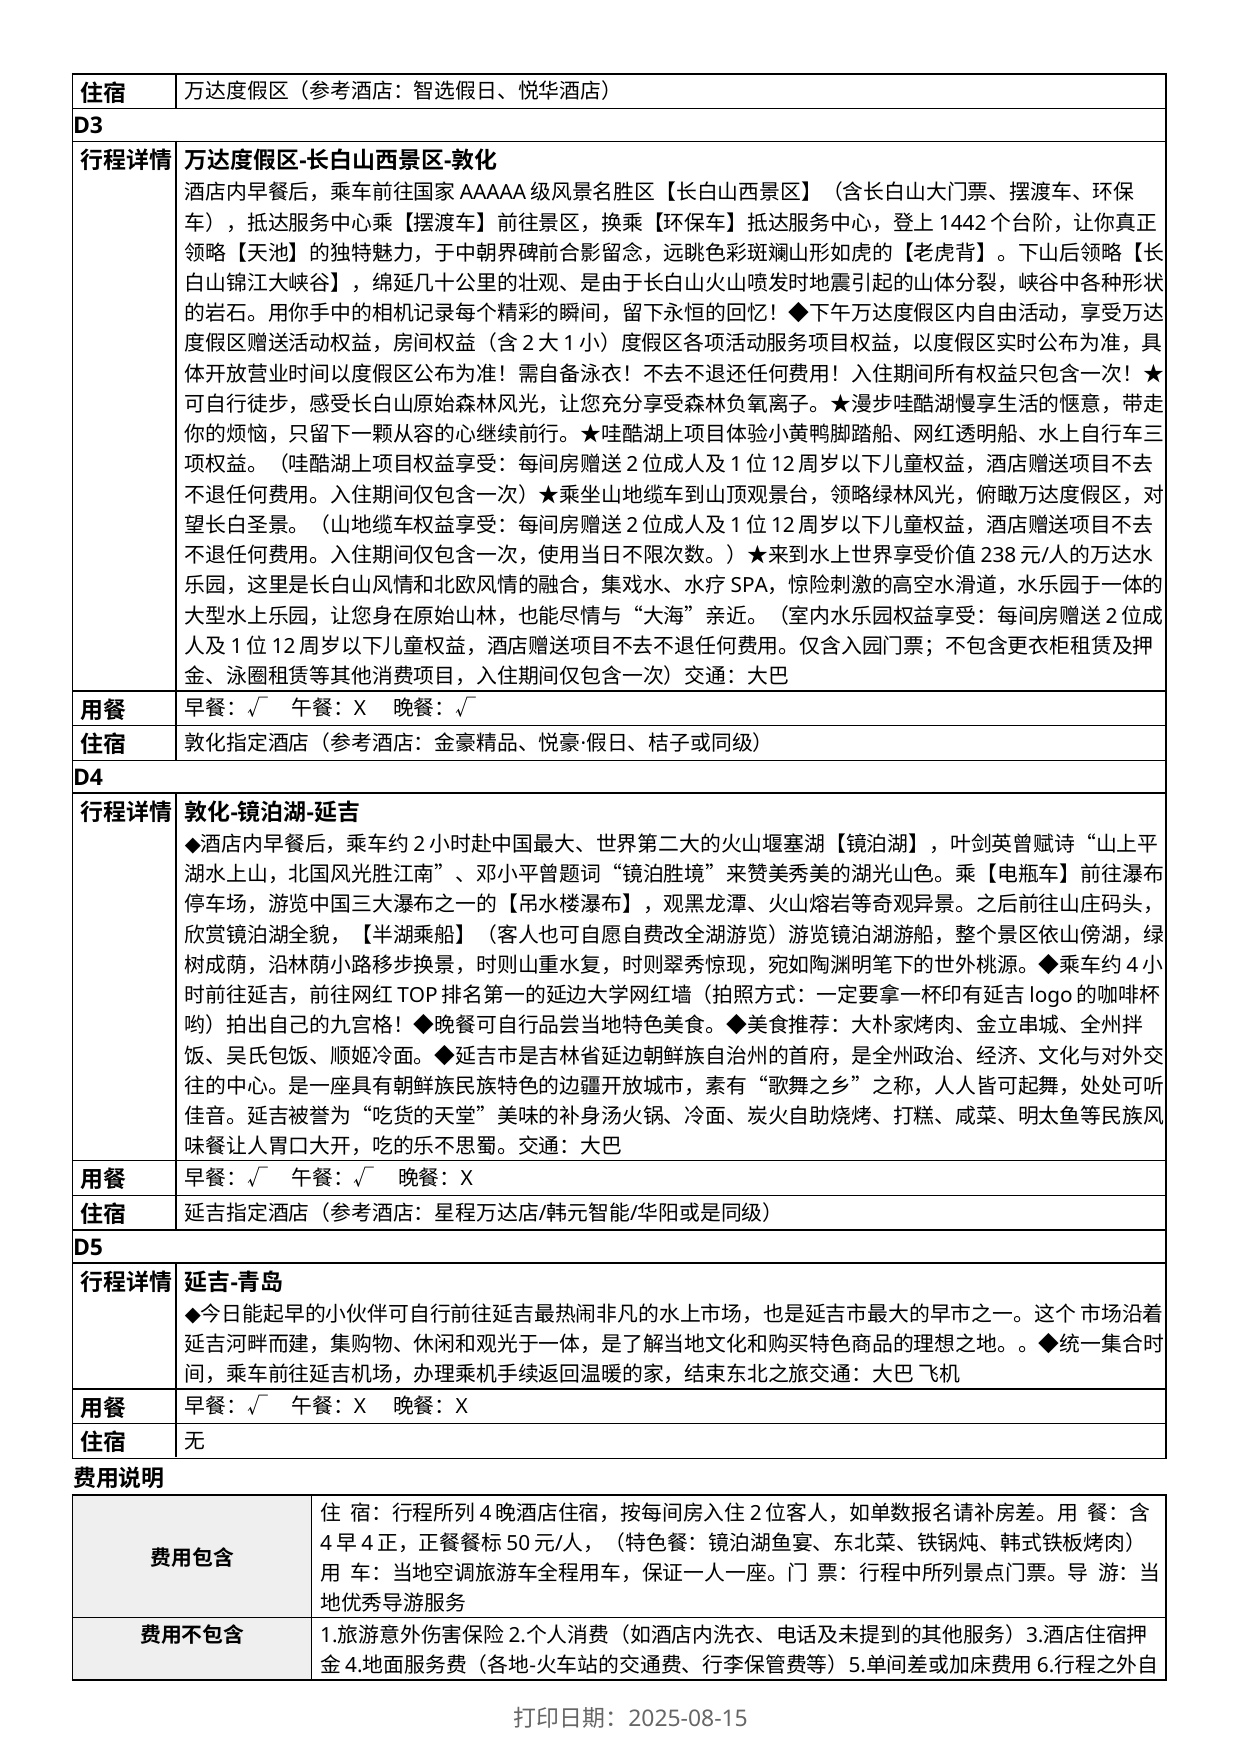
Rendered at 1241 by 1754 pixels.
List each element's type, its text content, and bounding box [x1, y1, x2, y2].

text 费用说明 [73, 1460, 1167, 1493]
table_cell 用餐 [73, 1390, 175, 1423]
table_cell 用餐 [73, 692, 175, 725]
table_cell D3 [73, 109, 1165, 141]
table_cell 行程详情 [73, 1264, 175, 1388]
table_cell 费用不包含 [73, 1618, 311, 1679]
table_cell 万达度假区-长白山西景区-敦化 酒店内早餐后，乘车前往国家AAAAA级风景名胜区【长白山西景区】（含长白山大门票、摆渡车、环保车），抵达服务中心乘【摆渡车】前往景区，换乘【环保车】抵达服务中心，登上1442个台阶，让你真正领略【天池】的独特魅力，于中朝界碑前合影留念，远眺色彩斑斓山形如虎的【老虎背】。下山后领略【长白山锦江大峡谷】，绵延几十公里的壮观、是由于长白山火山喷发时地震引起的山体分裂，峡谷中各种形状的岩石。用你手中的相机记录每个精彩的瞬间，留下永恒的回忆！ [177, 142, 1165, 690]
table_cell 延吉-青岛 ◆今日能起早的小伙伴可自行前往延吉最热闹非凡的水上市场，也是延吉市最大的早市之一。这个 市场沿着延吉河畔而建，集购物、休闲和观光于一体，是了解当地文化和购买特色商品的理想之地。。 [177, 1264, 1165, 1388]
table_cell 行程详情 [73, 794, 175, 1160]
table_header 住 宿：行程所列4晚酒店住宿，按每间房入住2位客人，如单数报名请补房差。 [312, 1496, 1165, 1617]
table_cell 用餐 [73, 1161, 175, 1194]
table_cell 无 [177, 1424, 1165, 1457]
table_cell 早餐：√ 午餐：X 晚餐：√ [177, 692, 1165, 725]
table_cell 敦化-镜泊湖-延吉 ◆酒店内早餐后，乘车约2小时赴中国最大、世界第二大的火山堰塞湖【镜泊湖】，叶剑英曾赋诗“山上平湖水上山，北国风光胜江南”、邓小平曾题词“镜泊胜境”来赞美秀美的湖光山色。乘【电瓶车】前往瀑布停车场，游览中国三大瀑布之一的【吊水楼瀑布】，观黑龙潭、火山熔岩等奇观异景。之后前往山庄码头，欣赏镜泊湖全貌，【半湖乘船】（客人也可自愿自费改全湖游览）游览镜泊湖游船，整个景区依山傍湖，绿树成荫，沿林荫小路移步换景，时则山重水复，时则翠秀惊现，宛如陶渊明笔下的世外桃源。 [177, 794, 1165, 1160]
table_cell 早餐：√ 午餐：X 晚餐：X [177, 1390, 1165, 1423]
table_cell 敦化指定酒店（参考酒店：金豪精品、悦豪·假日、桔子或同级） [177, 726, 1165, 759]
table_cell 住宿 [73, 75, 175, 108]
table_cell 行程详情 [73, 142, 175, 690]
table_cell 住宿 [73, 1196, 175, 1229]
table_cell 万达度假区（参考酒店：智选假日、悦华酒店） [177, 75, 1165, 108]
table_cell 住宿 [73, 726, 175, 759]
table_cell D5 [73, 1231, 1165, 1262]
table_cell 住宿 [73, 1424, 175, 1457]
table_cell D4 [73, 761, 1165, 792]
table_cell 早餐：√ 午餐：√ 晚餐：X [177, 1161, 1165, 1194]
table_header 费用包含 [73, 1496, 311, 1617]
table_cell 延吉指定酒店（参考酒店：星程万达店/韩元智能/华阳或是同级） [177, 1196, 1165, 1229]
table_cell 1.旅游意外伤害保险 [312, 1618, 1165, 1679]
